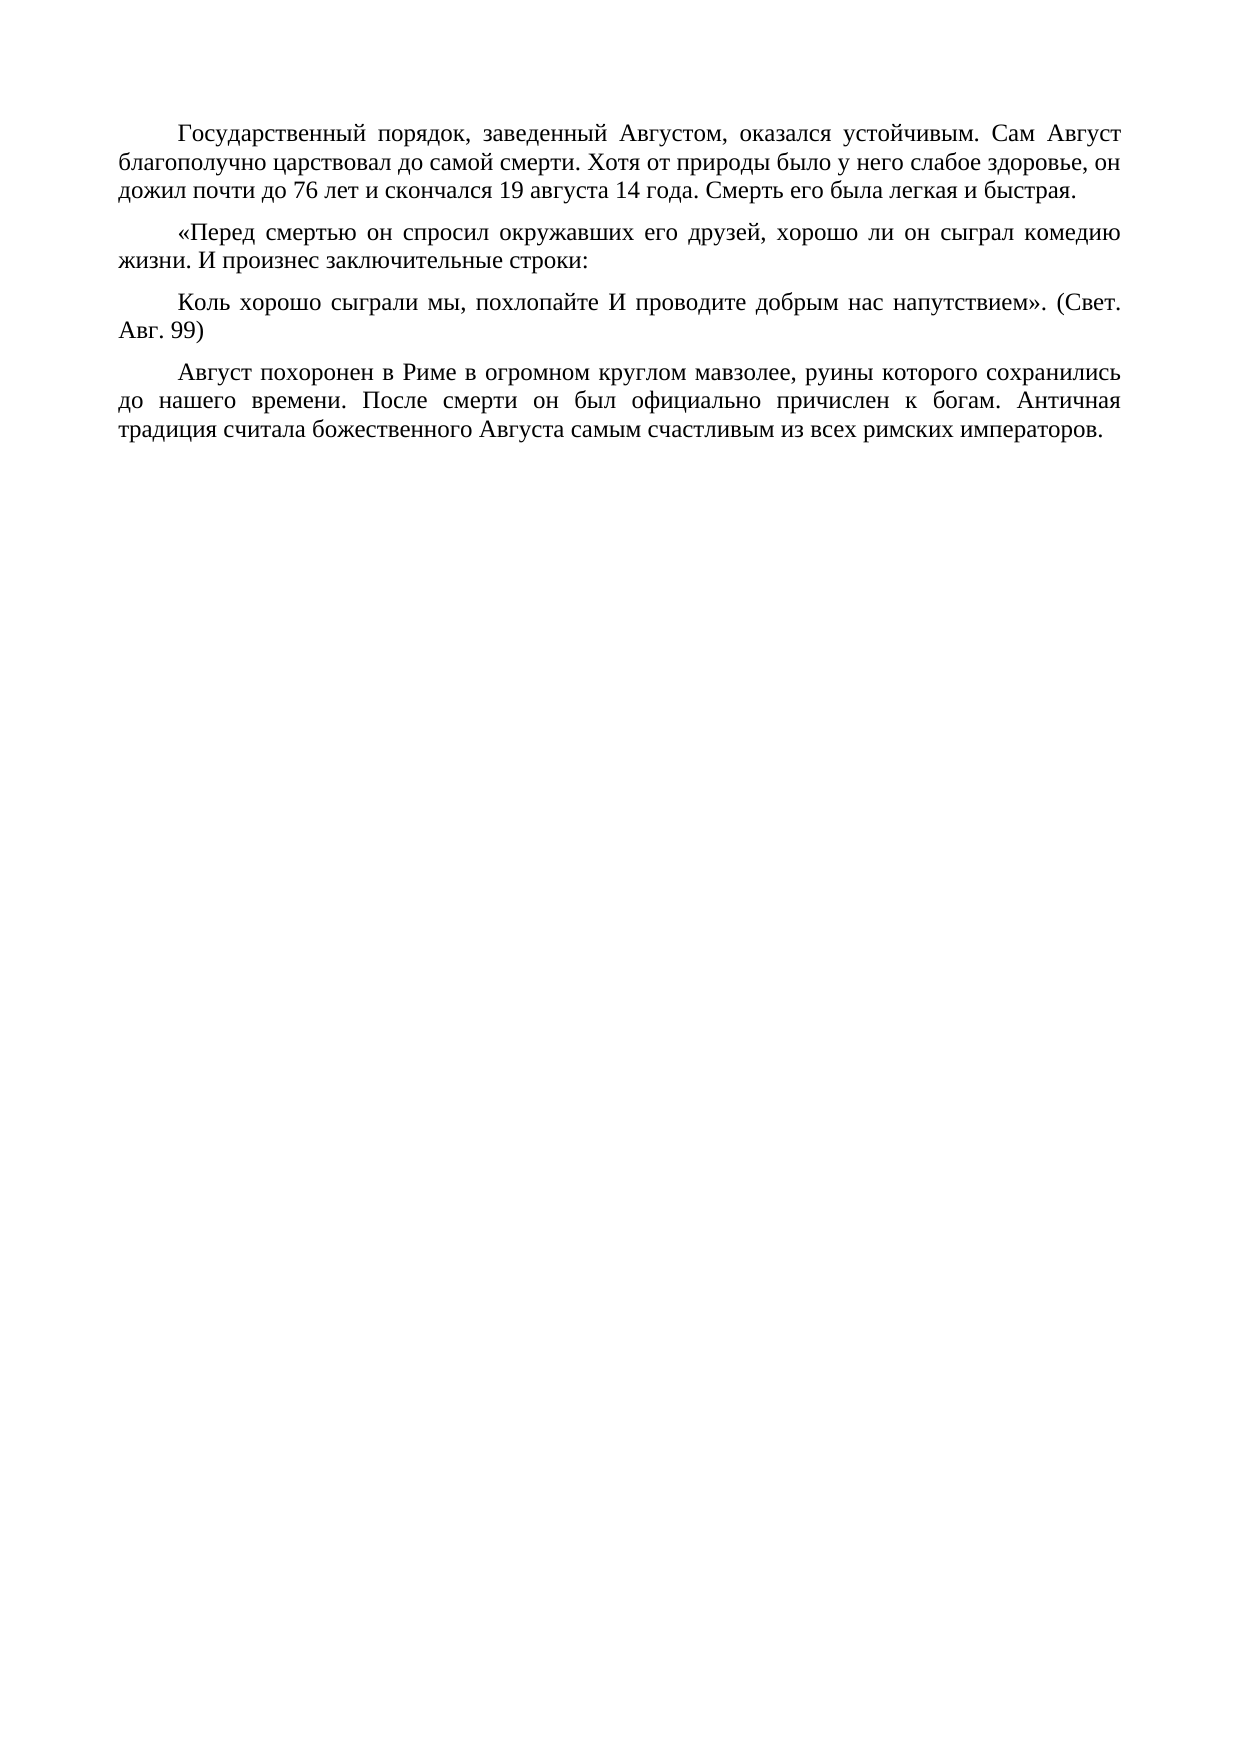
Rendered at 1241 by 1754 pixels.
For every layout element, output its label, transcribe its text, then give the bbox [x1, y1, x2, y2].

text Коль хорошо сыграли мы, похлопайте И проводите добрым нас напутствием». (Свет. Авг. 99) [118, 287, 1122, 344]
text Август похоронен в Риме в огромном круглом мавзолее, руины которого сохранились до нашего времени. После смерти он был официально причислен к богам. Античная традиция считала божественного Августа самым счастливым из всех римских императоров. [118, 357, 1122, 443]
text Государственный порядок, заведенный Августом, оказался устойчивым. Сам Август благополучно царствовал до самой смерти. Хотя от природы было у него слабое здоровье, он дожил почти до 76 лет и скончался 19 августа 14 года. Смерть его была легкая и быстрая. [118, 118, 1122, 204]
text «Перед смертью он спросил окружавших его друзей, хорошо ли он сыграл комедию жизни. И произнес заключительные строки: [118, 217, 1122, 274]
